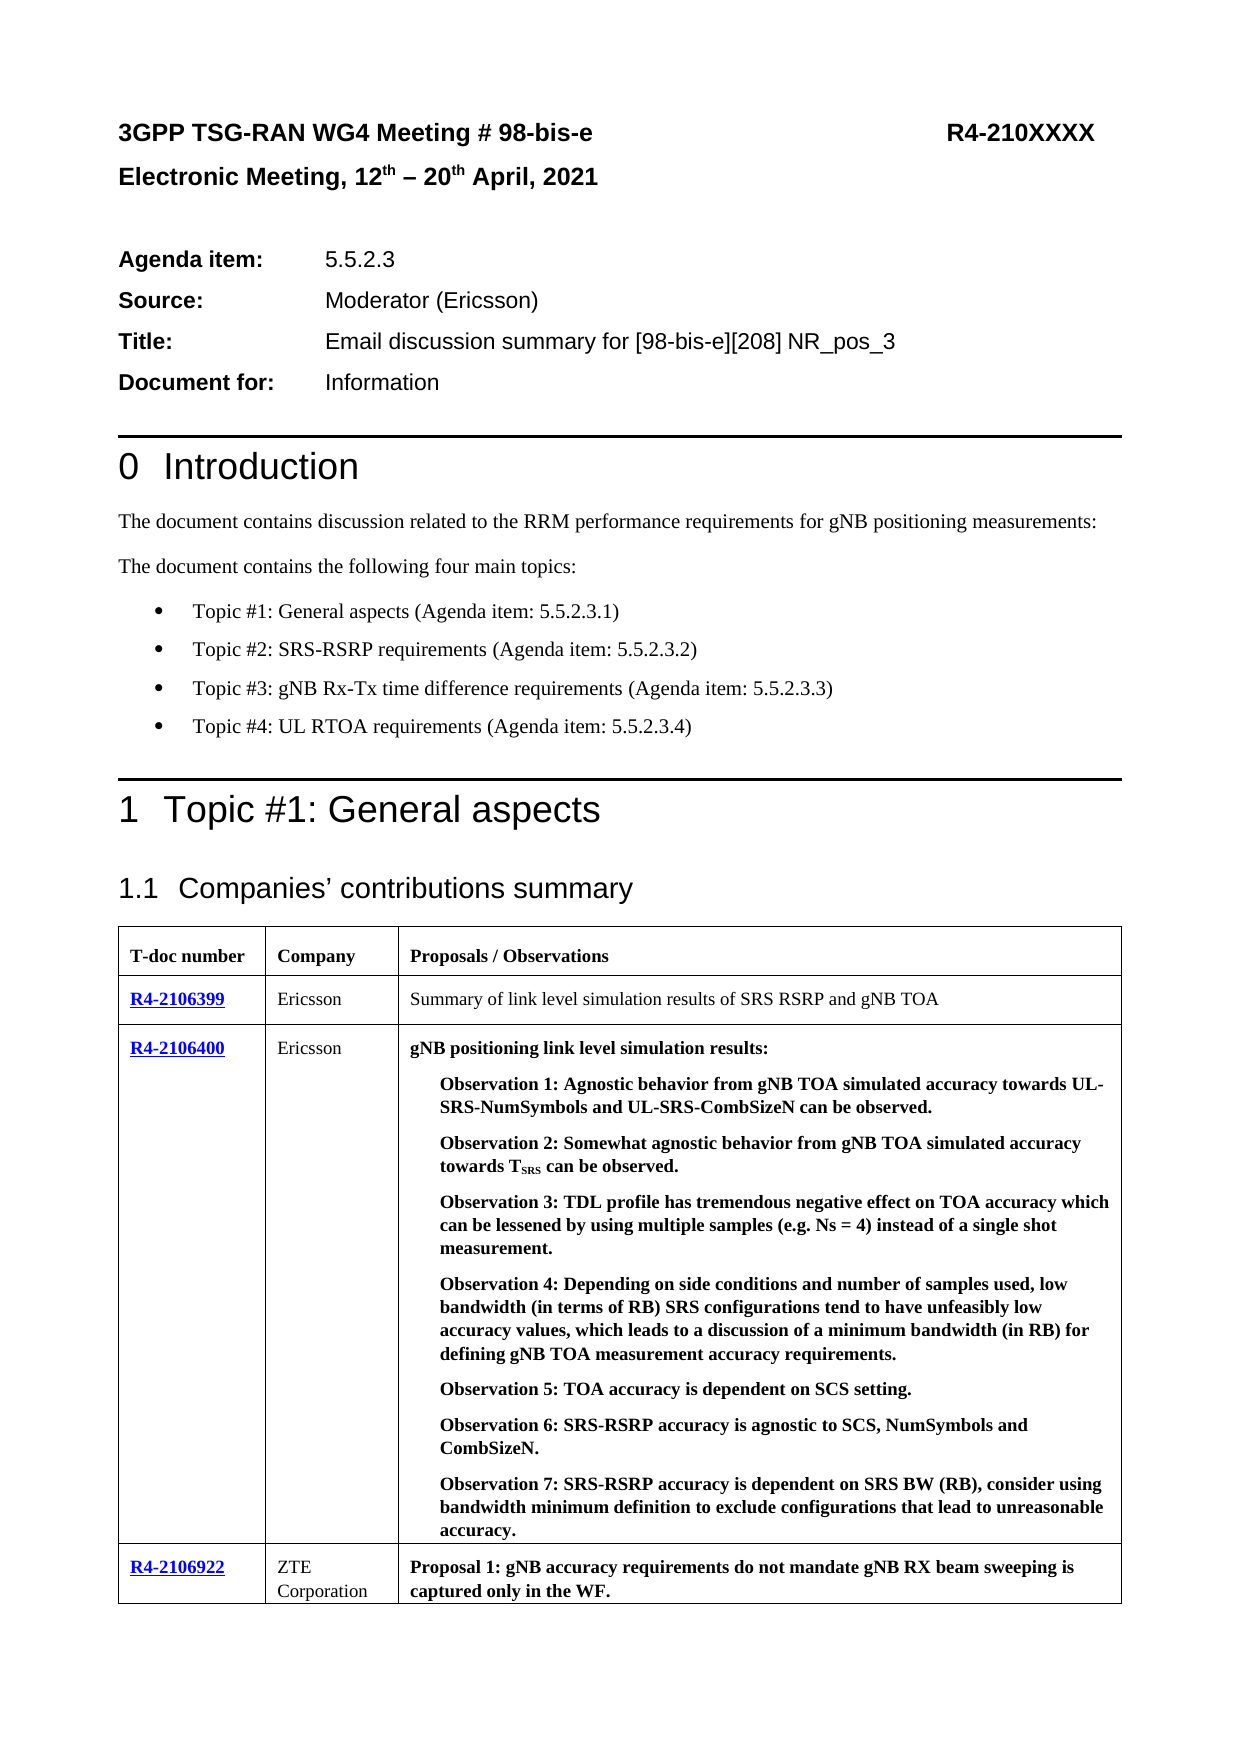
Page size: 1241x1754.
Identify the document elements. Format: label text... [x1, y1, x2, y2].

list Topic #4: UL RTOA requirements (Agenda item: 5.5.2.3.4) [155, 714, 1122, 738]
list Topic #3: gNB Rx-Tx time difference requirements (Agenda item: 5.5.2.3.3) [155, 676, 1122, 700]
text Source: Moderator (Ericsson) [118, 287, 1122, 313]
table_cell R4-2106922 [119, 1544, 265, 1603]
table_cell ZTE Corporation [266, 1544, 398, 1603]
list Topic #2: SRS-RSRP requirements (Agenda item: 5.5.2.3.2) [155, 637, 1122, 661]
text Electronic Meeting, 12th – 20th April, 2021 [118, 162, 1122, 190]
table_cell Summary of link level simulation results of SRS RSRP and gNB TOA [399, 976, 1121, 1023]
text The document contains the following four main topics: [118, 554, 1122, 578]
list Topic #1: General aspects (Agenda item: 5.5.2.3.1) [155, 599, 1122, 623]
subtitle Companies’ contributions summary [118, 871, 1122, 904]
text 3GPP TSG-RAN WG4 Meeting # 98-bis-e R4-210XXXX [118, 118, 1122, 147]
text Document for: Information [118, 369, 1122, 395]
table_cell Ericsson [266, 976, 398, 1023]
table_cell R4-2106400 [119, 1025, 265, 1543]
table_cell R4-2106399 [119, 976, 265, 1023]
text The document contains discussion related to the RRM performance requirements for gNB positioning measurements: [118, 509, 1122, 533]
subtitle Topic #1: General aspects [118, 781, 1122, 830]
text Agenda item: 5.5.2.3 [118, 246, 1122, 272]
table_cell Ericsson [266, 1025, 398, 1543]
table_cell gNB positioning link level simulation results: Observation 1: Agnostic behavior from gNB TOA simulated accuracy towards UL-SRS-NumSymbols and UL-SRS-CombSizeN can be observed. Observation 2: Somewhat agnostic behavior from gNB TOA simulated accuracy towards TSRS can be observed. Observation 3: TDL profile has tremendous negative effect on TOA accuracy which can be lessened by using multiple samples (e.g. Ns = 4) instead of a single shot measurement. Observation 4: Depending on side conditions and number of samples used, low bandwidth (in terms of RB) SRS configurations tend to have unfeasibly low accuracy values, which leads to a discussion of a minimum bandwidth (in RB) for defining gNB TOA measurement accuracy requirements. Observation 5: TOA accuracy is dependent on SCS setting. Observation 6: SRS-RSRP accuracy is agnostic to SCS, NumSymbols and CombSizeN. Observation 7: SRS-RSRP accuracy is dependent on SRS BW (RB), consider using bandwidth minimum definition to exclude configurations that lead to unreasonable accuracy. [399, 1025, 1121, 1543]
text Title: Email discussion summary for [98-bis-e][208] NR_pos_3 [118, 328, 1122, 354]
table_cell Proposal 1: gNB accuracy requirements do not mandate gNB RX beam sweeping is captured only in the WF. [399, 1544, 1121, 1603]
table_header Proposals / Observations [399, 927, 1121, 975]
table_header T-doc number [119, 927, 265, 975]
table_header Company [266, 927, 398, 975]
subtitle Introduction [118, 438, 1122, 487]
